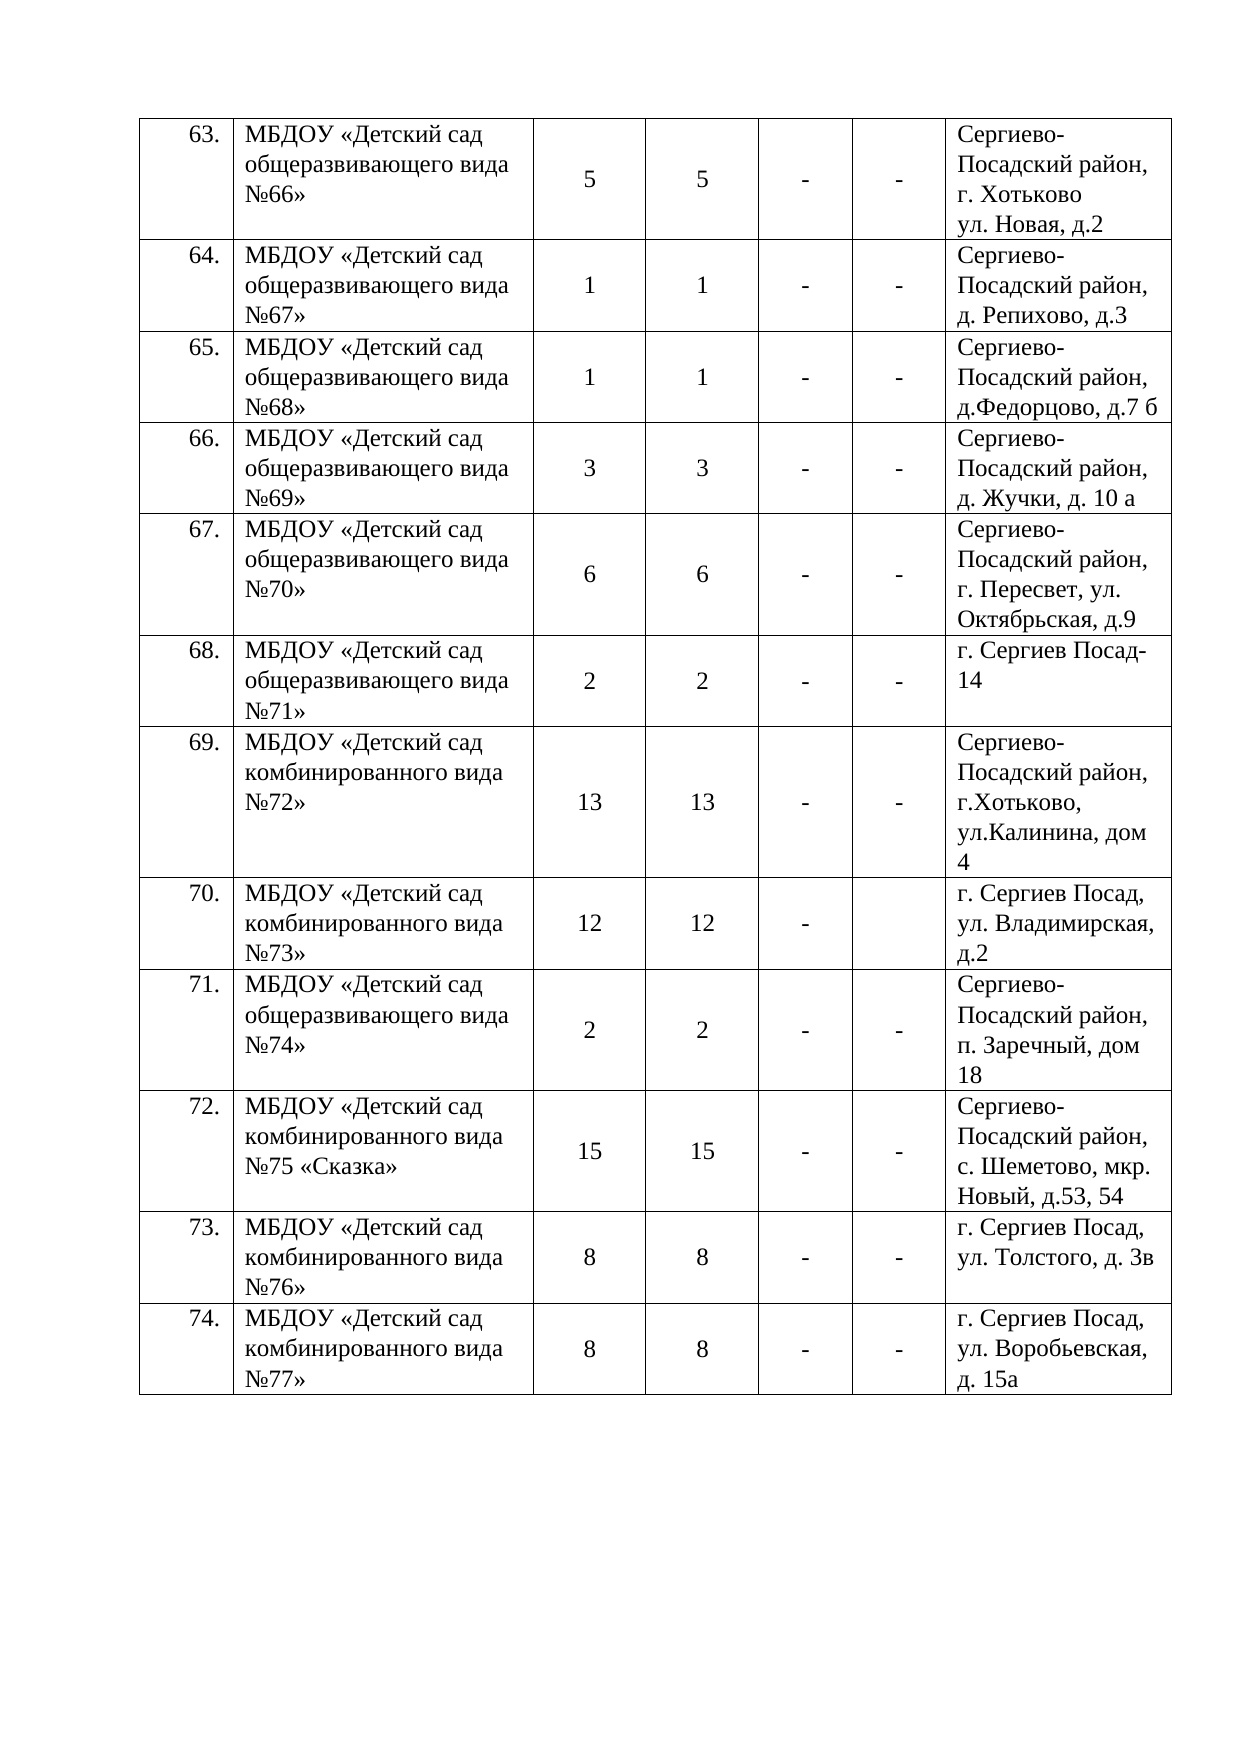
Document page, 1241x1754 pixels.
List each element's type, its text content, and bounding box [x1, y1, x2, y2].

table_cell - [853, 423, 945, 513]
table_cell - [759, 119, 852, 239]
table_cell - [759, 1212, 852, 1302]
table_cell [140, 636, 233, 726]
table_cell [140, 514, 233, 634]
table_cell Сергиево-Посадский район, г. Пересвет, ул. Октябрьская, д.9 [946, 514, 1171, 634]
table_cell [140, 1091, 233, 1211]
table_cell МБДОУ «Детский сад комбинированного вида №77» [234, 1304, 533, 1394]
table_cell Сергиево-Посадский район, д.Федорцово, д.7 б [946, 332, 1171, 422]
table_cell - [759, 423, 852, 513]
table_cell 6 [534, 514, 645, 634]
table_cell 3 [646, 423, 758, 513]
table_cell - [853, 727, 945, 877]
table_cell [140, 1212, 233, 1302]
table_cell - [853, 1212, 945, 1302]
table_cell - [853, 514, 945, 634]
table_cell Сергиево-Посадский район, д. Репихово, д.3 [946, 240, 1171, 331]
table_cell 13 [646, 727, 758, 877]
table_cell - [759, 878, 852, 968]
table_cell - [759, 1304, 852, 1394]
table_cell 15 [534, 1091, 645, 1211]
table_cell МБДОУ «Детский сад общеразвивающего вида №69» [234, 423, 533, 513]
table_cell Сергиево-Посадский район, п. Заречный, дом 18 [946, 970, 1171, 1090]
table_cell МБДОУ «Детский сад общеразвивающего вида №70» [234, 514, 533, 634]
table_cell - [853, 970, 945, 1090]
table_cell Сергиево-Посадский район, г.Хотьково, ул.Калинина, дом 4 [946, 727, 1171, 877]
table_cell 2 [534, 636, 645, 726]
table_cell - [853, 332, 945, 422]
table_cell - [759, 1091, 852, 1211]
table_cell [140, 727, 233, 877]
table_cell 1 [534, 240, 645, 331]
table_cell [140, 878, 233, 968]
table_cell 1 [646, 332, 758, 422]
table_cell - [759, 636, 852, 726]
table_cell МБДОУ «Детский сад комбинированного вида №75 «Сказка» [234, 1091, 533, 1211]
table_cell МБДОУ «Детский сад общеразвивающего вида №74» [234, 970, 533, 1090]
table_cell [140, 423, 233, 513]
table_cell 8 [534, 1304, 645, 1394]
table_cell МБДОУ «Детский сад комбинированного вида №72» [234, 727, 533, 877]
table_cell - [853, 119, 945, 239]
table_cell г. Сергиев Посад-14 [946, 636, 1171, 726]
table_cell МБДОУ «Детский сад комбинированного вида №76» [234, 1212, 533, 1302]
table_cell 2 [646, 636, 758, 726]
table_cell МБДОУ «Детский сад общеразвивающего вида №67» [234, 240, 533, 331]
table_cell МБДОУ «Детский сад общеразвивающего вида №71» [234, 636, 533, 726]
table_cell 1 [646, 240, 758, 331]
table_cell 8 [646, 1212, 758, 1302]
table_cell г. Сергиев Посад, ул. Владимирская, д.2 [946, 878, 1171, 968]
table_cell 12 [646, 878, 758, 968]
table_cell [140, 1304, 233, 1394]
table_cell - [759, 514, 852, 634]
table_cell [140, 332, 233, 422]
table_cell [140, 119, 233, 239]
table_cell 8 [534, 1212, 645, 1302]
table_cell МБДОУ «Детский сад общеразвивающего вида №68» [234, 332, 533, 422]
table_cell 3 [534, 423, 645, 513]
table_cell г. Сергиев Посад, ул. Воробьевская, д. 15а [946, 1304, 1171, 1394]
table_cell [140, 970, 233, 1090]
table_cell Сергиево-Посадский район, д. Жучки, д. 10 а [946, 423, 1171, 513]
table_cell 2 [534, 970, 645, 1090]
table_cell - [759, 727, 852, 877]
table_cell 8 [646, 1304, 758, 1394]
table_cell Сергиево-Посадский район, г. Хотьково ул. Новая, д.2 [946, 119, 1171, 239]
table_cell - [759, 240, 852, 331]
table_cell 5 [646, 119, 758, 239]
table_cell - [853, 1091, 945, 1211]
table_cell - [853, 636, 945, 726]
table_cell [140, 240, 233, 331]
table_cell МБДОУ «Детский сад комбинированного вида №73» [234, 878, 533, 968]
table_cell - [759, 970, 852, 1090]
table_cell - [853, 240, 945, 331]
table_cell МБДОУ «Детский сад общеразвивающего вида №66» [234, 119, 533, 239]
table_cell [853, 878, 945, 968]
table_cell 5 [534, 119, 645, 239]
table_cell 6 [646, 514, 758, 634]
table_cell 2 [646, 970, 758, 1090]
table_cell 1 [534, 332, 645, 422]
table_cell 15 [646, 1091, 758, 1211]
table_cell 12 [534, 878, 645, 968]
table_cell 13 [534, 727, 645, 877]
table_cell г. Сергиев Посад, ул. Толстого, д. 3в [946, 1212, 1171, 1302]
table_cell - [853, 1304, 945, 1394]
table_cell - [759, 332, 852, 422]
table_cell Сергиево-Посадский район, с. Шеметово, мкр. Новый, д.53, 54 [946, 1091, 1171, 1211]
